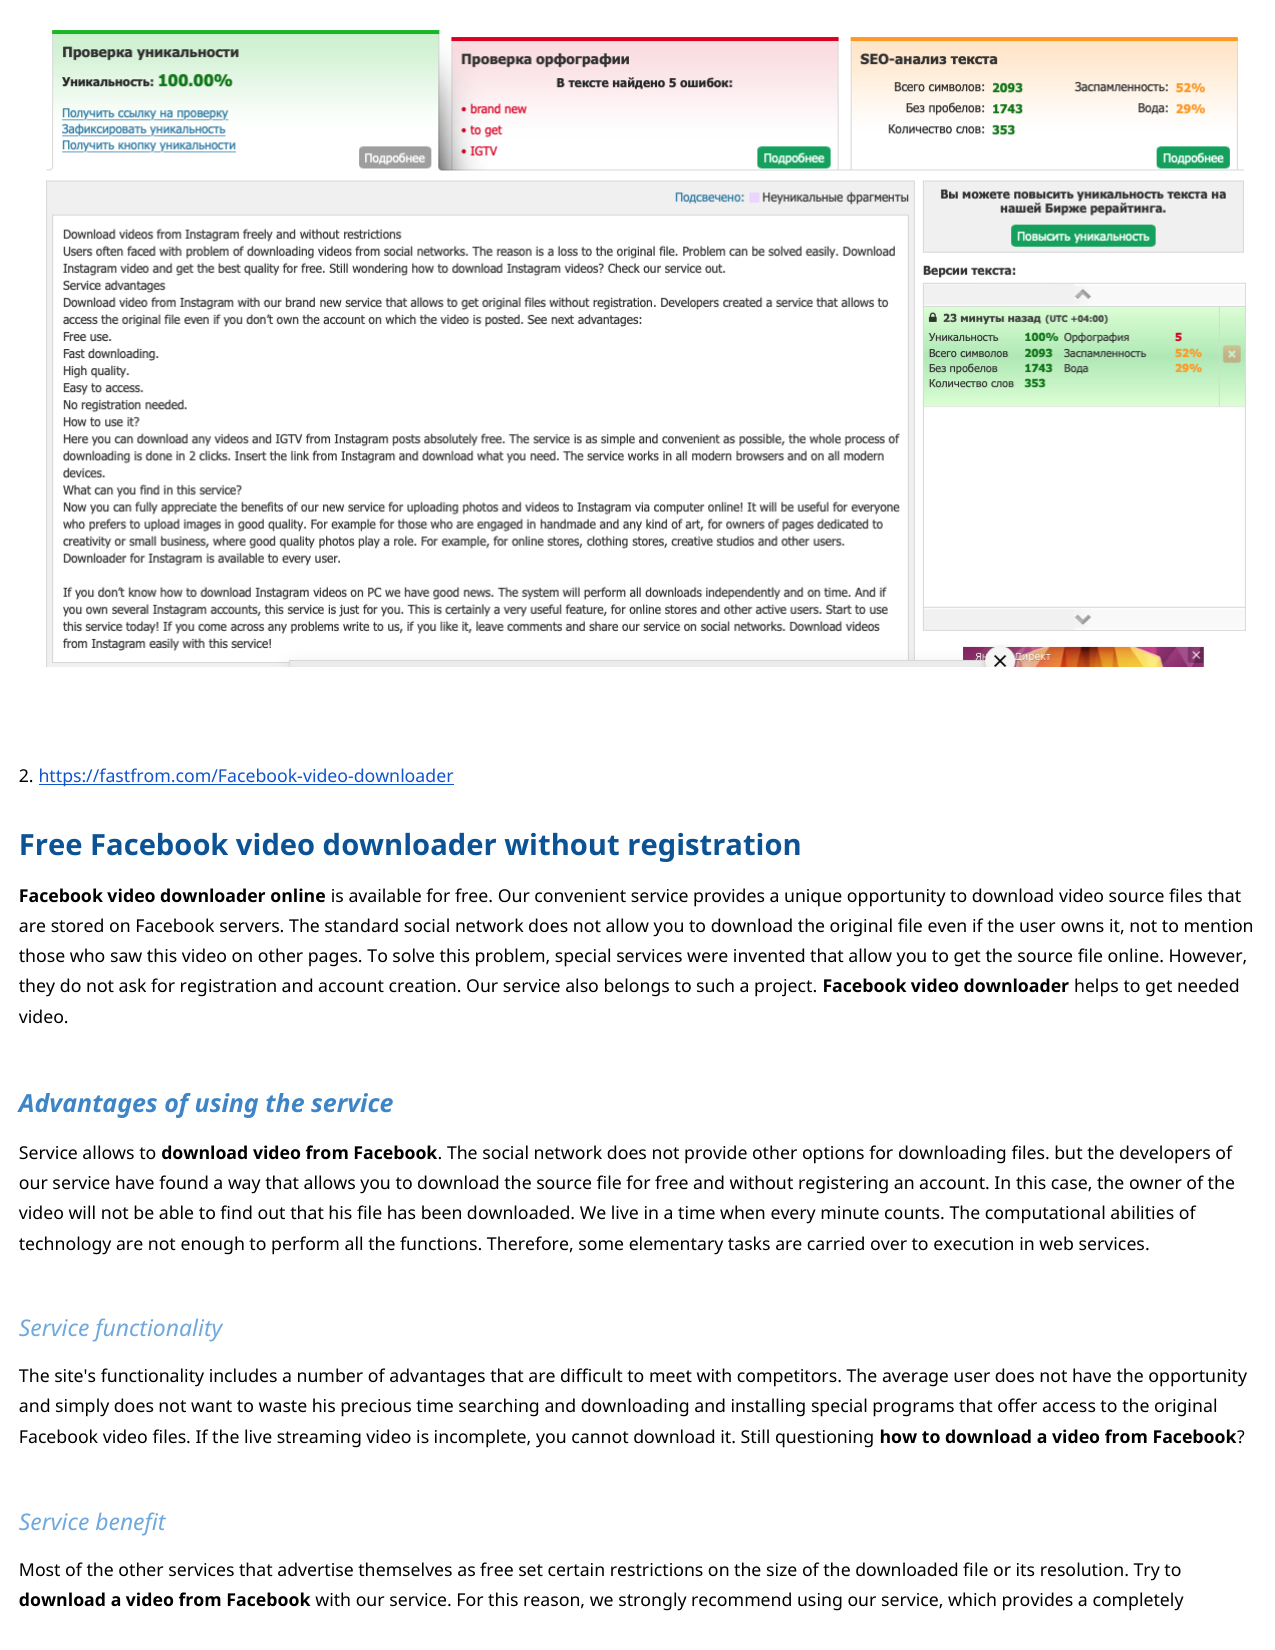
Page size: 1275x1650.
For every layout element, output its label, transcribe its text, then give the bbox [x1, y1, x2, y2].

subtitle Advantages of using the service [19, 1085, 1266, 1119]
subtitle Service benefit [19, 1505, 1266, 1537]
text Service allows to download video from Facebook. The social network does not provide other options for downloading files. but the developers of our service have found a way that allows you to download the source file for free and without registering an account. In this case, the owner of the video will not be able to find out that his file has been downloaded. We live in a time when every minute counts. The computational abilities of technology are not enough to perform all the functions. Therefore, some elementary tasks are carried over to execution in web services. [19, 1140, 1266, 1255]
subtitle Free Facebook video downloader without registration [19, 824, 1266, 863]
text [19, 1557, 1266, 1611]
text The site's functionality includes a number of advantages that are difficult to meet with competitors. The average user does not have the opportunity and simply does not want to waste his precious time searching and downloading and installing special programs that offer access to the original Facebook video files. If the live streaming video is incomplete, you cannot download it. Still questioning how to download a video from Facebook? [19, 1364, 1266, 1448]
subtitle Service functionality [19, 1312, 1266, 1343]
picture [18, 18, 1266, 667]
text Facebook video downloader online is available for free. Our convenient service provides a unique opportunity to download video source files that are stored on Facebook servers. The standard social network does not allow you to download the original file even if the user owns it, not to mention those who saw this video on other pages. To solve this problem, special services were invented that allow you to get the source file online. However, they do not ask for registration and account creation. Our service also belongs to such a project. Facebook video downloader helps to get needed video. [19, 883, 1266, 1028]
text 2. https://fastfrom.com/Facebook-video-downloader [19, 763, 1266, 787]
